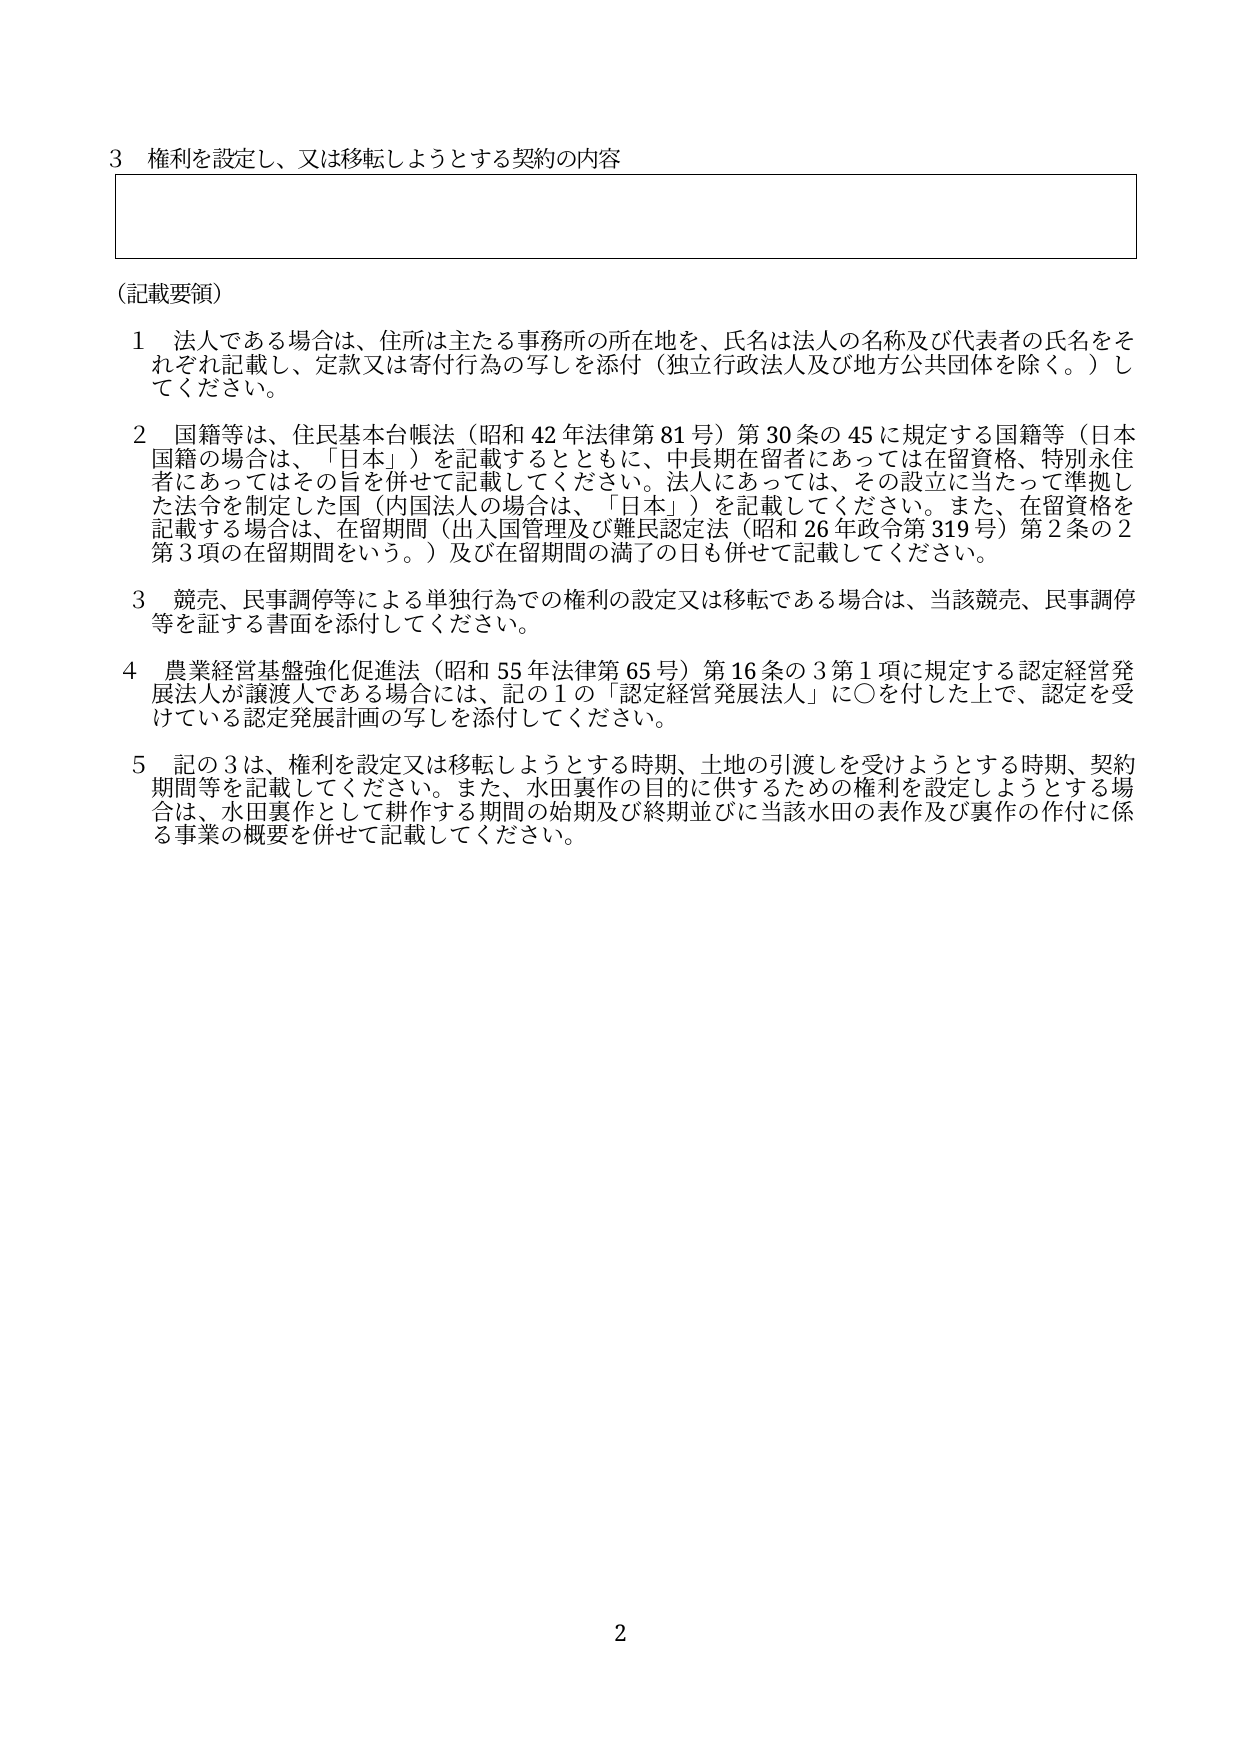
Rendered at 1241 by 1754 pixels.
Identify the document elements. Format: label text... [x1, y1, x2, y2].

table_header [116, 175, 1136, 258]
text ５ 記の３は、権利を設定又は移転しようとする時期、土地の引渡しを受けようとする時期、契約期間等を記載してください。また、水田裏作の目的に供するための権利を設定しようとする場合は、水田裏作として耕作する期間の始期及び終期並びに当該水田の表作及び裏作の作付に係る事業の概要を併せて記載してください。 [104, 754, 1136, 849]
text １ 法人である場合は、住所は主たる事務所の所在地を、氏名は法人の名称及び代表者の氏名をそれぞれ記載し、定款又は寄付行為の写しを添付（独立行政法人及び地方公共団体を除く。）してください。 [104, 331, 1136, 401]
text ４ 農業経営基盤強化促進法（昭和55年法律第65号）第16条の３第１項に規定する認定経営発展法人が譲渡人である場合には、記の１の「認定経営発展法人」に○を付した上で、認定を受けている認定発展計画の写しを添付してください。 [104, 660, 1136, 731]
text ３ 競売、民事調停等による単独行為での権利の設定又は移転である場合は、当該競売、民事調停等を証する書面を添付してください。 [104, 590, 1136, 637]
text （記載要領） [104, 276, 1136, 308]
text ２ 国籍等は、住民基本台帳法（昭和42年法律第81号）第30条の45に規定する国籍等（日本国籍の場合は、「日本」）を記載するとともに、中長期在留者にあっては在留資格、特別永住者にあってはその旨を併せて記載してください。法人にあっては、その設立に当たって準拠した法令を制定した国（内国法人の場合は、「日本」）を記載してください。また、在留資格を記載する場合は、在留期間（出入国管理及び難民認定法（昭和26年政令第319号）第２条の２第３項の在留期間をいう。）及び在留期間の満了の日も併せて記載してください。 [104, 425, 1136, 566]
text ３ 権利を設定し、又は移転しようとする契約の内容 [104, 141, 1136, 173]
